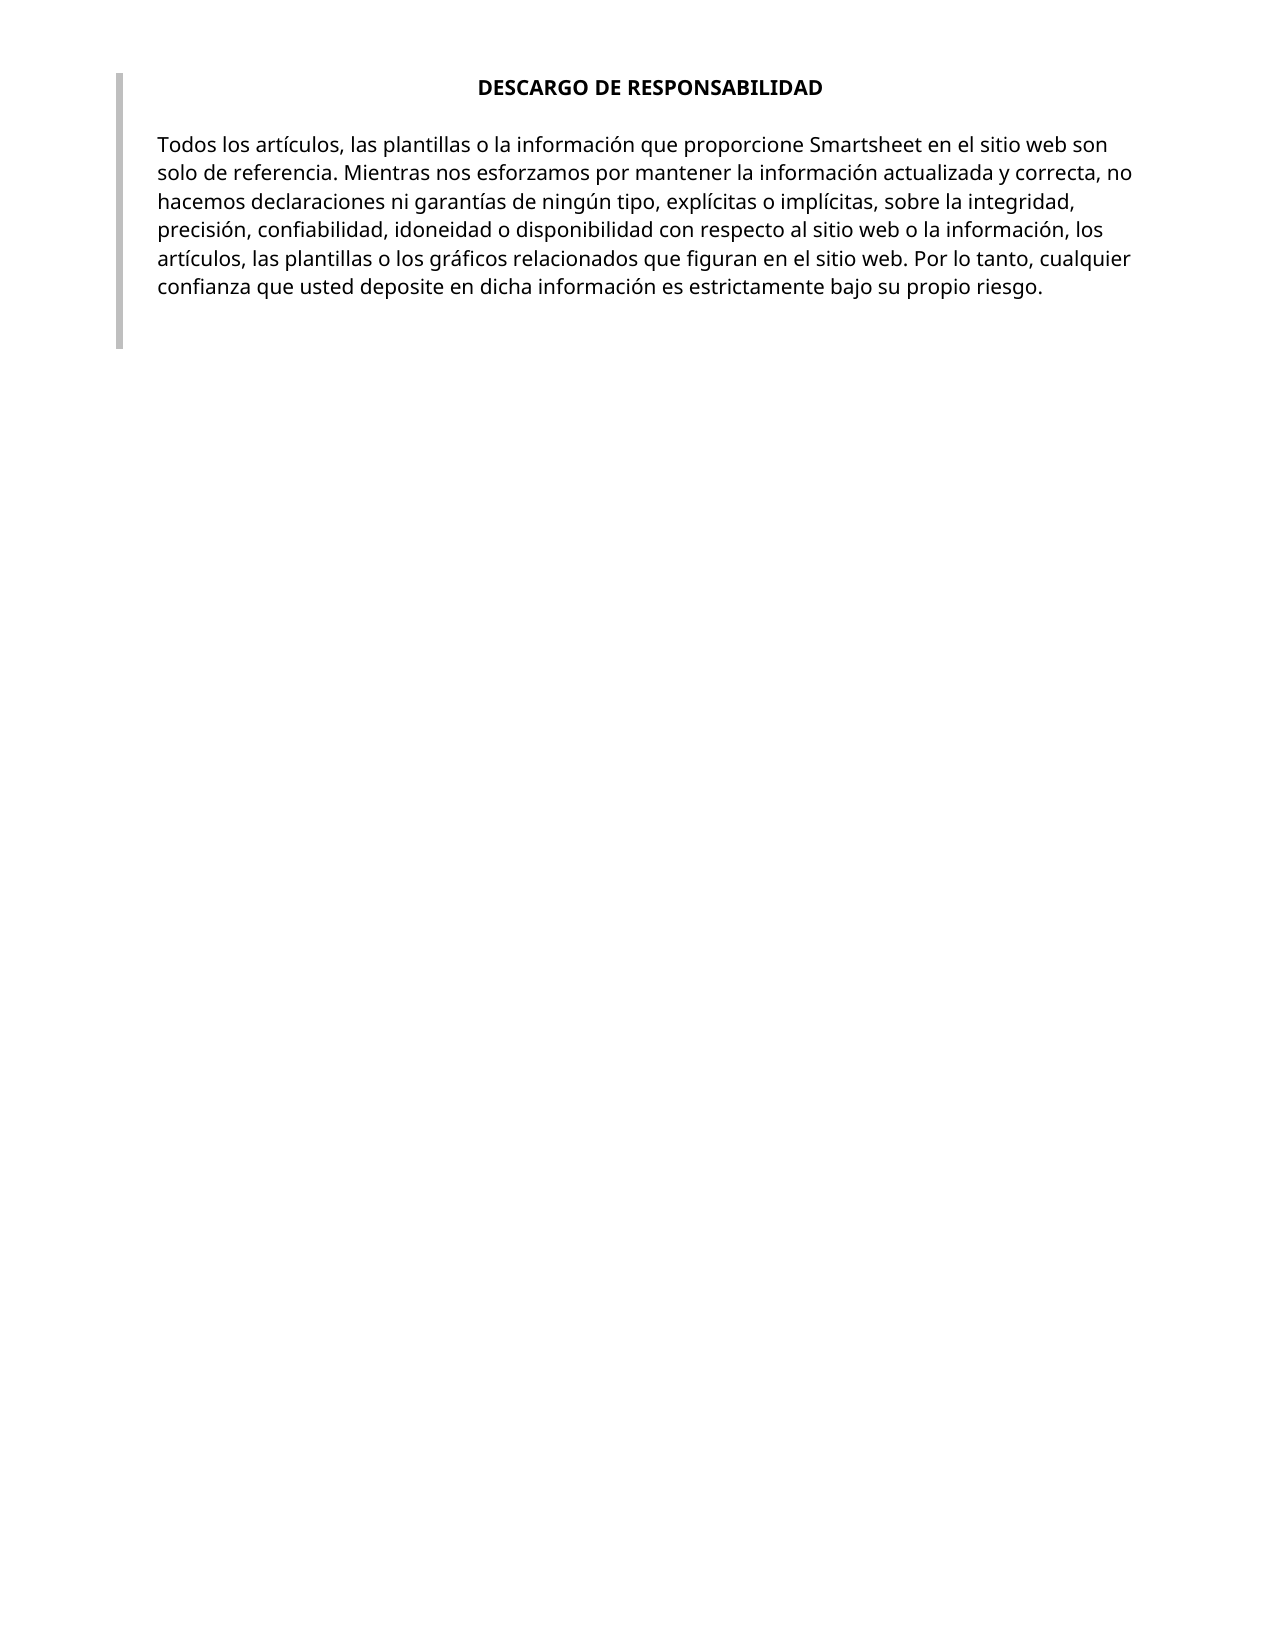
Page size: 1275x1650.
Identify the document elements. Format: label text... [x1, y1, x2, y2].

table_header DESCARGO DE RESPONSABILIDAD Todos los artículos, las plantillas o la información que proporcione Smartsheet en el sitio web son solo de referencia. Mientras nos esforzamos por mantener la información actualizada y correcta, no hacemos declaraciones ni garantías de ningún tipo, explícitas o implícitas, sobre la integridad, precisión, confiabilidad, idoneidad o disponibilidad con respecto al sitio web o la información, los artículos, las plantillas o los gráficos relacionados que figuran en el sitio web. Por lo tanto, cualquier confianza que usted deposite en dicha información es estrictamente bajo su propio riesgo. [123, 73, 1155, 349]
